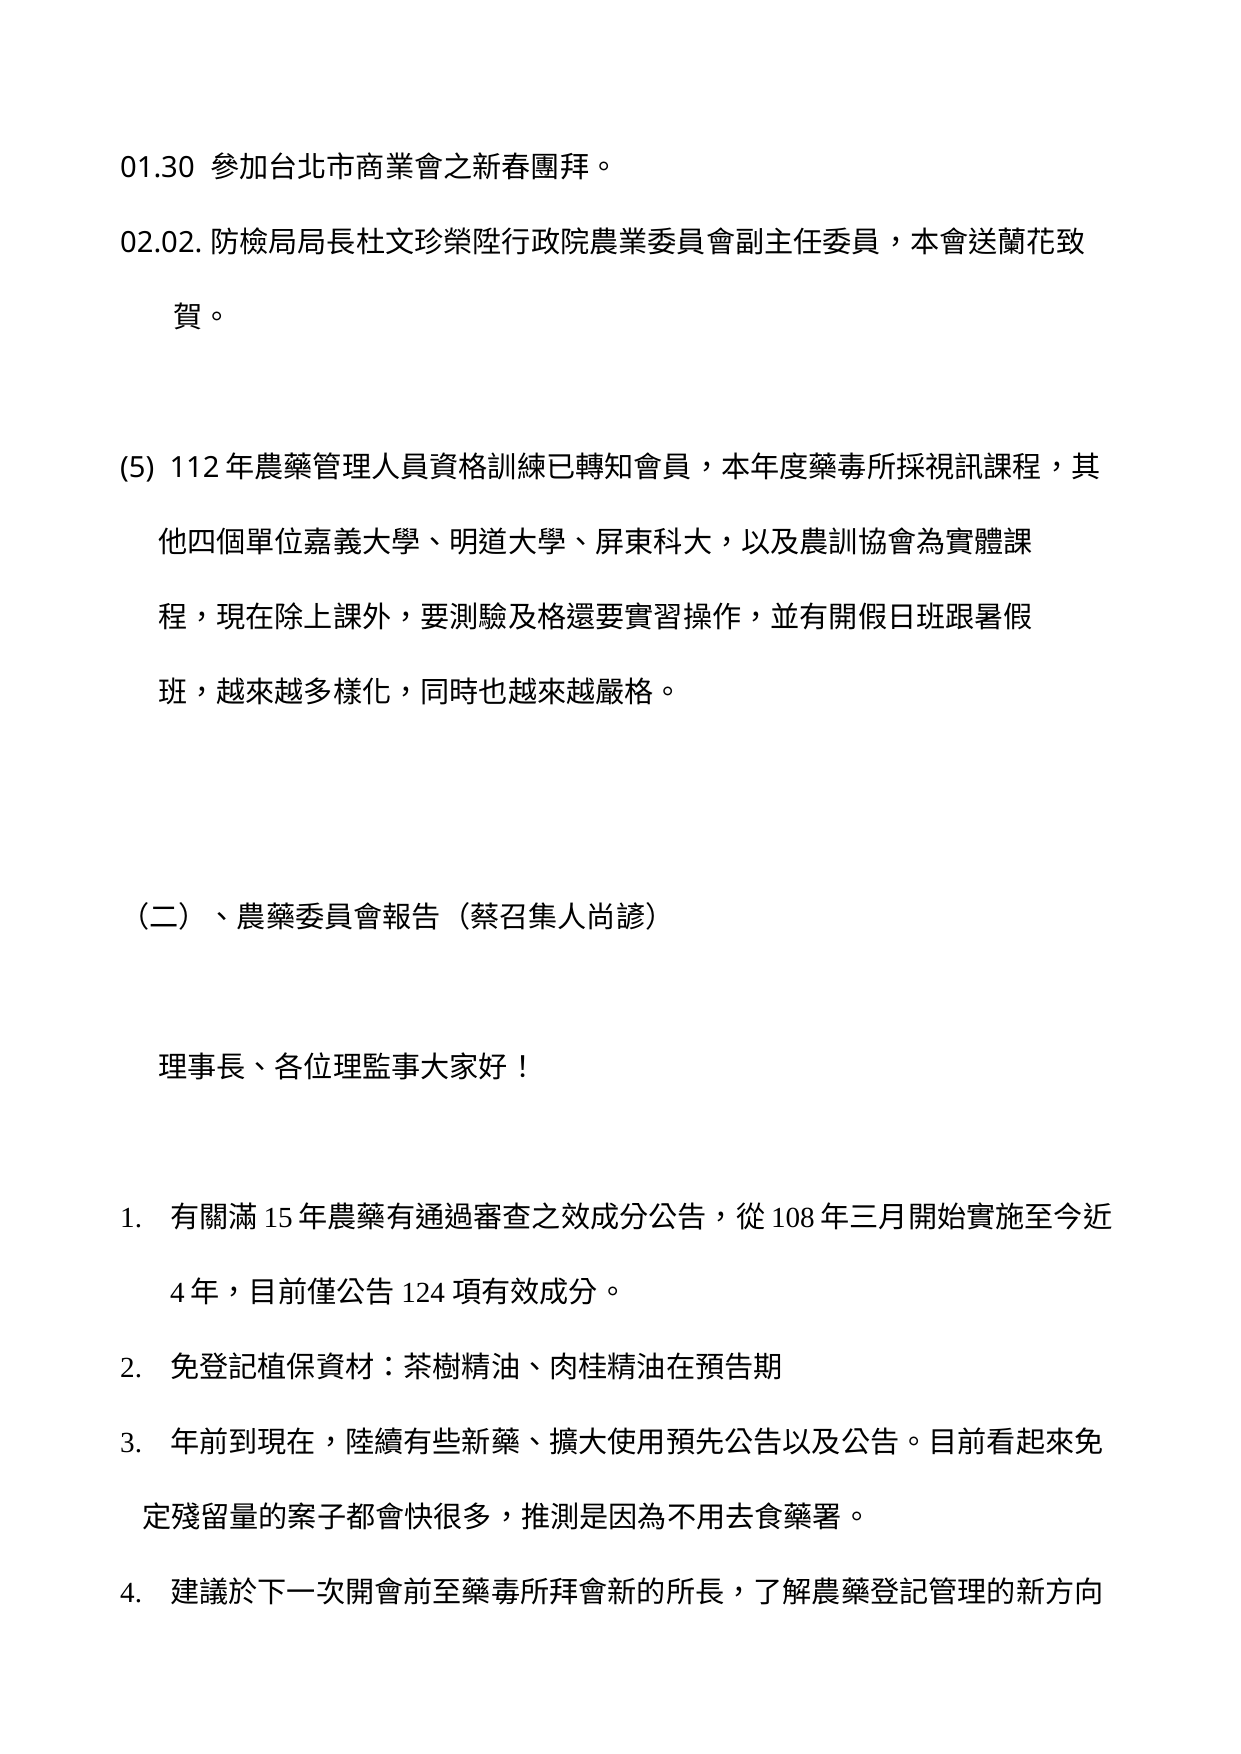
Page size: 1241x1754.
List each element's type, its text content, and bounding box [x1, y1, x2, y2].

text 3. 年前到現在，陸續有些新藥、擴大使用預先公告以及公告。目前看起來免 [120, 1402, 1120, 1477]
text 02.02. 防檢局局長杜文珍榮陞行政院農業委員會副主任委員，本會送蘭花致 [120, 202, 1120, 277]
text 班，越來越多樣化，同時也越來越嚴格。 [120, 652, 1120, 727]
text 他四個單位嘉義大學、明道大學、屏東科大，以及農訓協會為實體課 [120, 502, 1120, 577]
text (5) 112年農藥管理人員資格訓練已轉知會員，本年度藥毒所採視訊課程，其 [120, 427, 1120, 502]
text 01.30 參加台北市商業會之新春團拜。 [120, 127, 1120, 202]
text 2. 免登記植保資材：茶樹精油、肉桂精油在預告期 [120, 1327, 1120, 1402]
list 有關滿15年農藥有通過審查之效成分公告，從108年三月開始實施至今近 [120, 1177, 1120, 1252]
text 理事長、各位理監事大家好！ [120, 1027, 1120, 1102]
text 程，現在除上課外，要測驗及格還要實習操作，並有開假日班跟暑假 [120, 577, 1120, 652]
text 4. 建議於下一次開會前至藥毒所拜會新的所長，了解農藥登記管理的新方向 [120, 1552, 1120, 1627]
list 4年，目前僅公告 124 項有效成分。 [170, 1252, 1120, 1327]
text 定殘留量的案子都會快很多，推測是因為不用去食藥署。 [120, 1477, 1120, 1552]
text 賀。 [120, 277, 1120, 352]
text （二）、農藥委員會報告（蔡召集人尚諺） [120, 877, 1120, 952]
